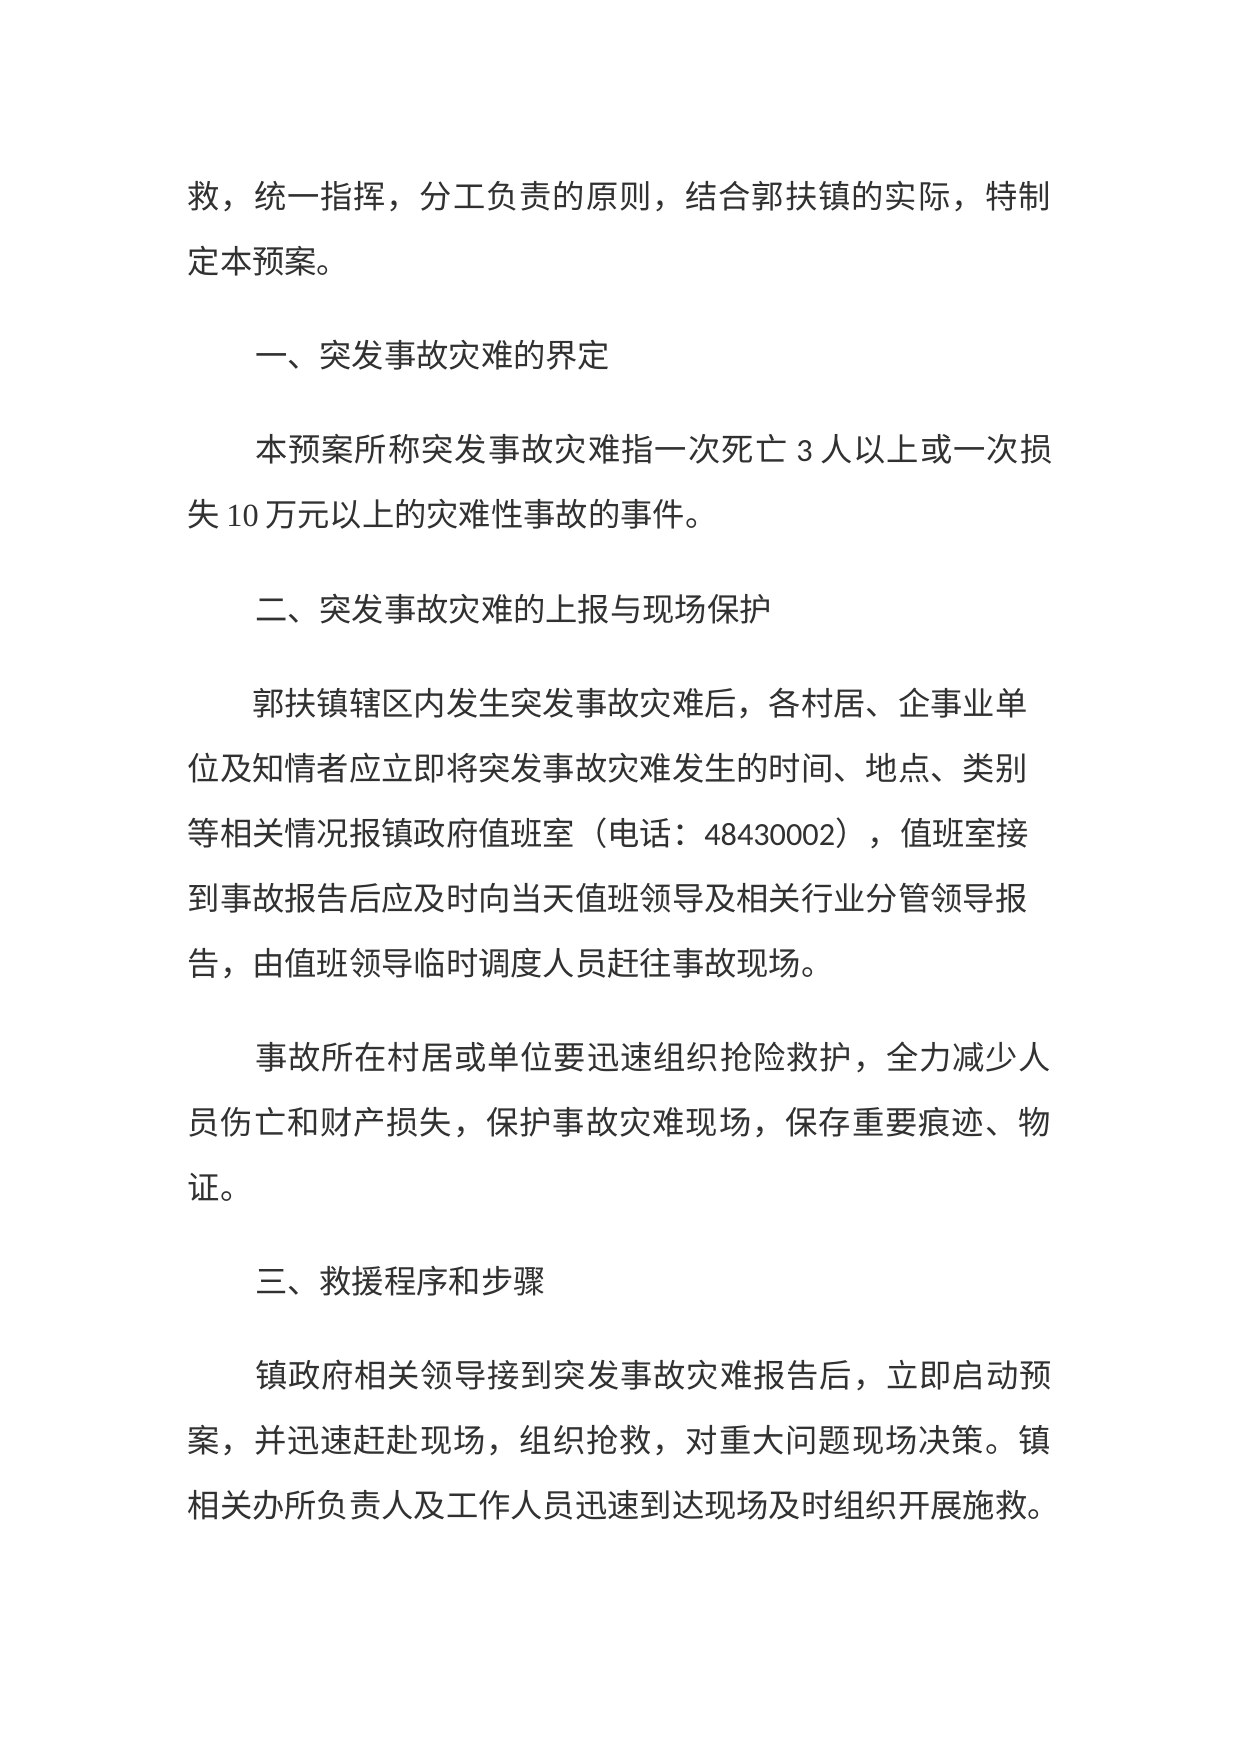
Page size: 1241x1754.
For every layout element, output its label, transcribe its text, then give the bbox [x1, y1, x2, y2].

text 事故所在村居或单位要迅速组织抢险救护，全力减少人员伤亡和财产损失，保护事故灾难现场，保存重要痕迹、物证。 [187, 1023, 1053, 1218]
text 一、突发事故灾难的界定 [187, 321, 1053, 386]
text 本预案所称突发事故灾难指一次死亡3人以上或一次损失10万元以上的灾难性事故的事件。 [187, 415, 1053, 545]
text 郭扶镇辖区内发生突发事故灾难后，各村居、企事业单位及知情者应立即将突发事故灾难发生的时间、地点、类别等相关情况报镇政府值班室（电话：48430002），值班室接到事故报告后应及时向当天值班领导及相关行业分管领导报告，由值班领导临时调度人员赶往事故现场。 [187, 669, 1053, 994]
text 镇政府相关领导接到突发事故灾难报告后，立即启动预案，并迅速赶赴现场，组织抢救，对重大问题现场决策。镇相关办所负责人及工作人员迅速到达现场及时组织开展施救。 [187, 1341, 1053, 1536]
text 三、救援程序和步骤 [187, 1247, 1053, 1312]
text 二、突发事故灾难的上报与现场保护 [187, 574, 1053, 639]
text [187, 162, 1053, 292]
